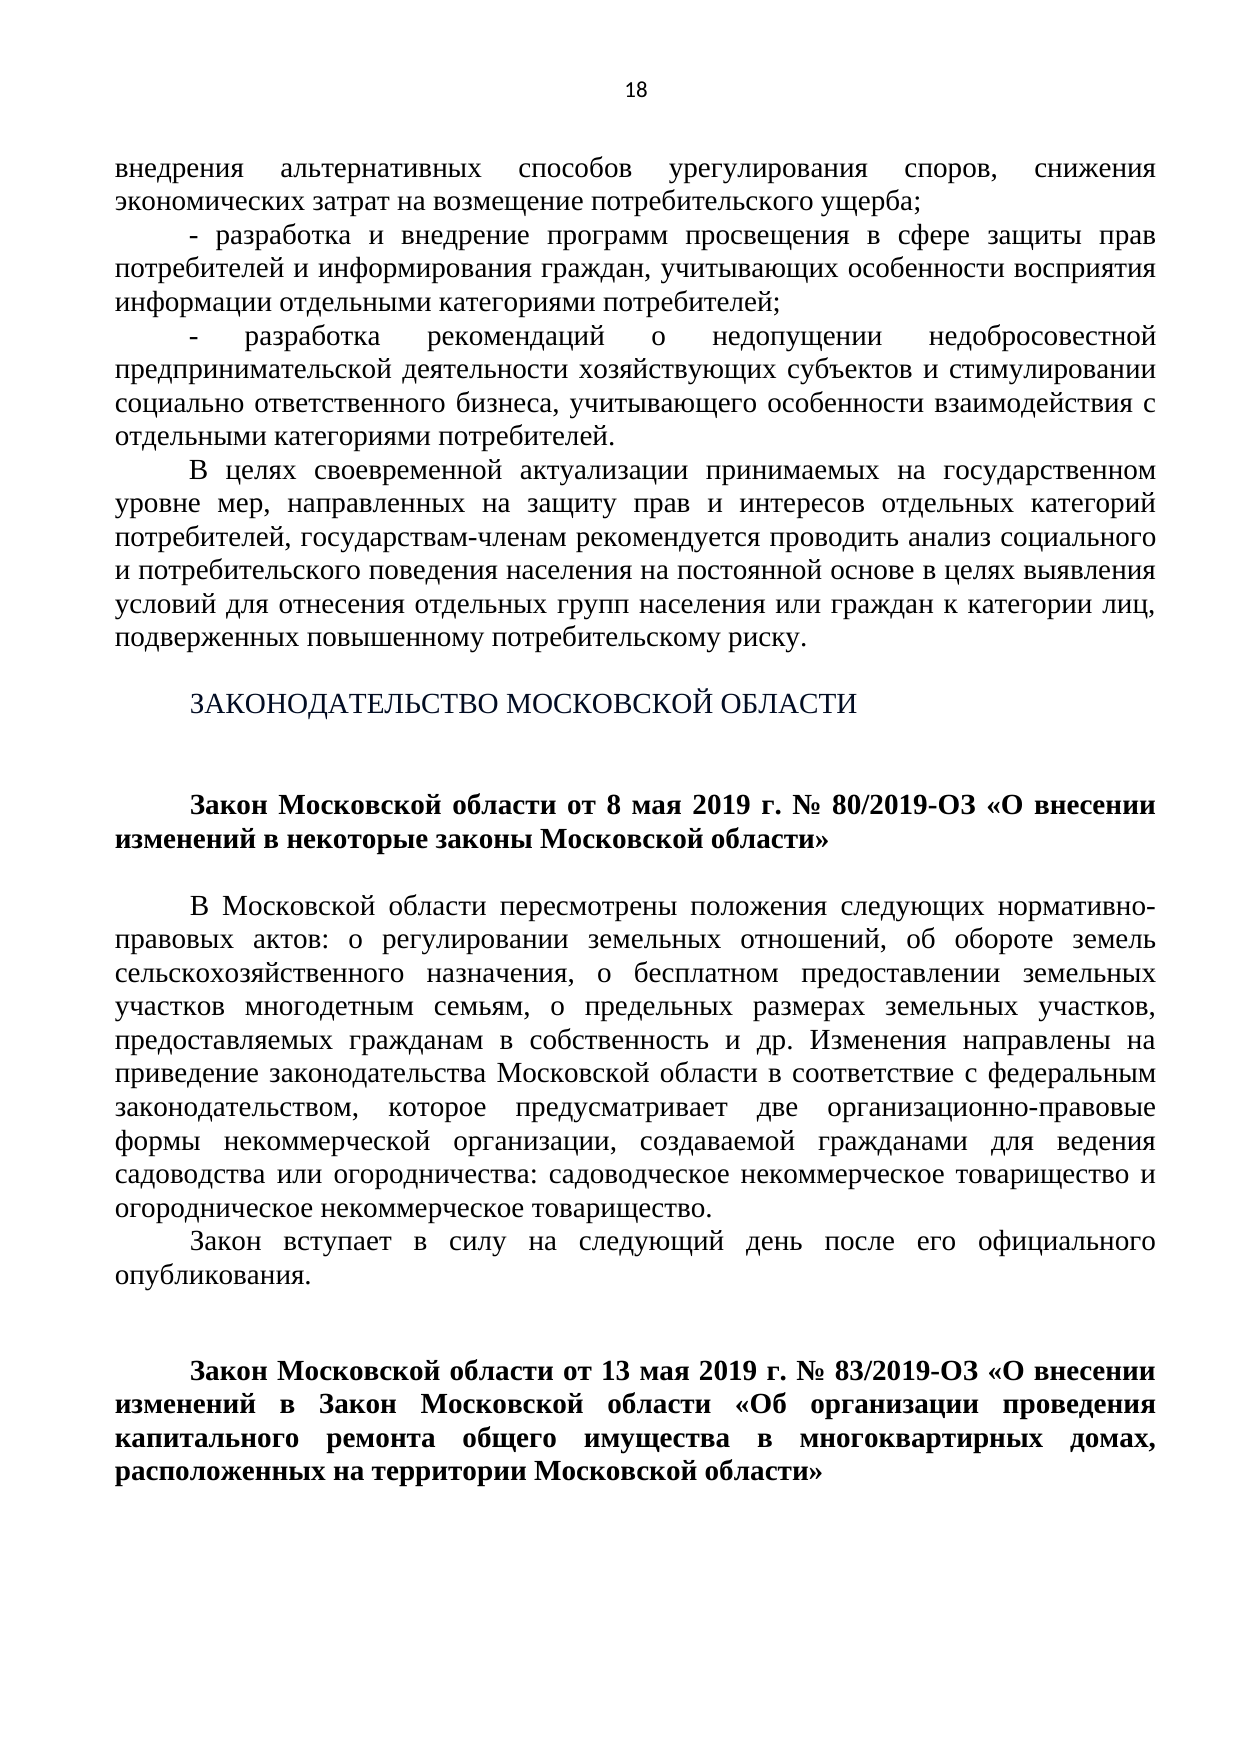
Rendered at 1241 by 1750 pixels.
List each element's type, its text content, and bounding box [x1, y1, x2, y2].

text - разработка и внедрение программ просвещения в сфере защиты прав потребителей и информирования граждан, учитывающих особенности восприятия информации отдельными категориями потребителей; [114, 217, 1157, 318]
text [114, 150, 1157, 217]
text Закон Московской области от 13 мая 2019 г. № 83/2019-ОЗ «О внесении изменений в Закон Московской области «Об организации проведения капитального ремонта общего имущества в многоквартирных домах, расположенных на территории Московской области» [114, 1353, 1157, 1487]
text В целях своевременной актуализации принимаемых на государственном уровне мер, направленных на защиту прав и интересов отдельных категорий потребителей, государствам-членам рекомендуется проводить анализ социального и потребительского поведения населения на постоянной основе в целях выявления условий для отнесения отдельных групп населения или граждан к категории лиц, подверженных повышенному потребительскому риску. [114, 452, 1157, 653]
text ЗАКОНОДАТЕЛЬСТВО МОСКОВСКОЙ ОБЛАСТИ [114, 687, 1157, 720]
text В Московской области пересмотрены положения следующих нормативно-правовых актов: о регулировании земельных отношений, об обороте земель сельскохозяйственного назначения, о бесплатном предоставлении земельных участков многодетным семьям, о предельных размерах земельных участков, предоставляемых гражданам в собственность и др. Изменения направлены на приведение законодательства Московской области в соответствие с федеральным законодательством, которое предусматривает две организационно-правовые формы некоммерческой организации, создаваемой гражданами для ведения садоводства или огородничества: садоводческое некоммерческое товарищество и огородническое некоммерческое товарищество. [114, 888, 1157, 1223]
text - разработка рекомендаций о недопущении недобросовестной предпринимательской деятельности хозяйствующих субъектов и стимулировании социально ответственного бизнеса, учитывающего особенности взаимодействия с отдельными категориями потребителей. [114, 318, 1157, 452]
text Закон Московской области от 8 мая 2019 г. № 80/2019-ОЗ «О внесении изменений в некоторые законы Московской области» [114, 787, 1157, 854]
text Закон вступает в силу на следующий день после его официального опубликования. [114, 1223, 1157, 1290]
